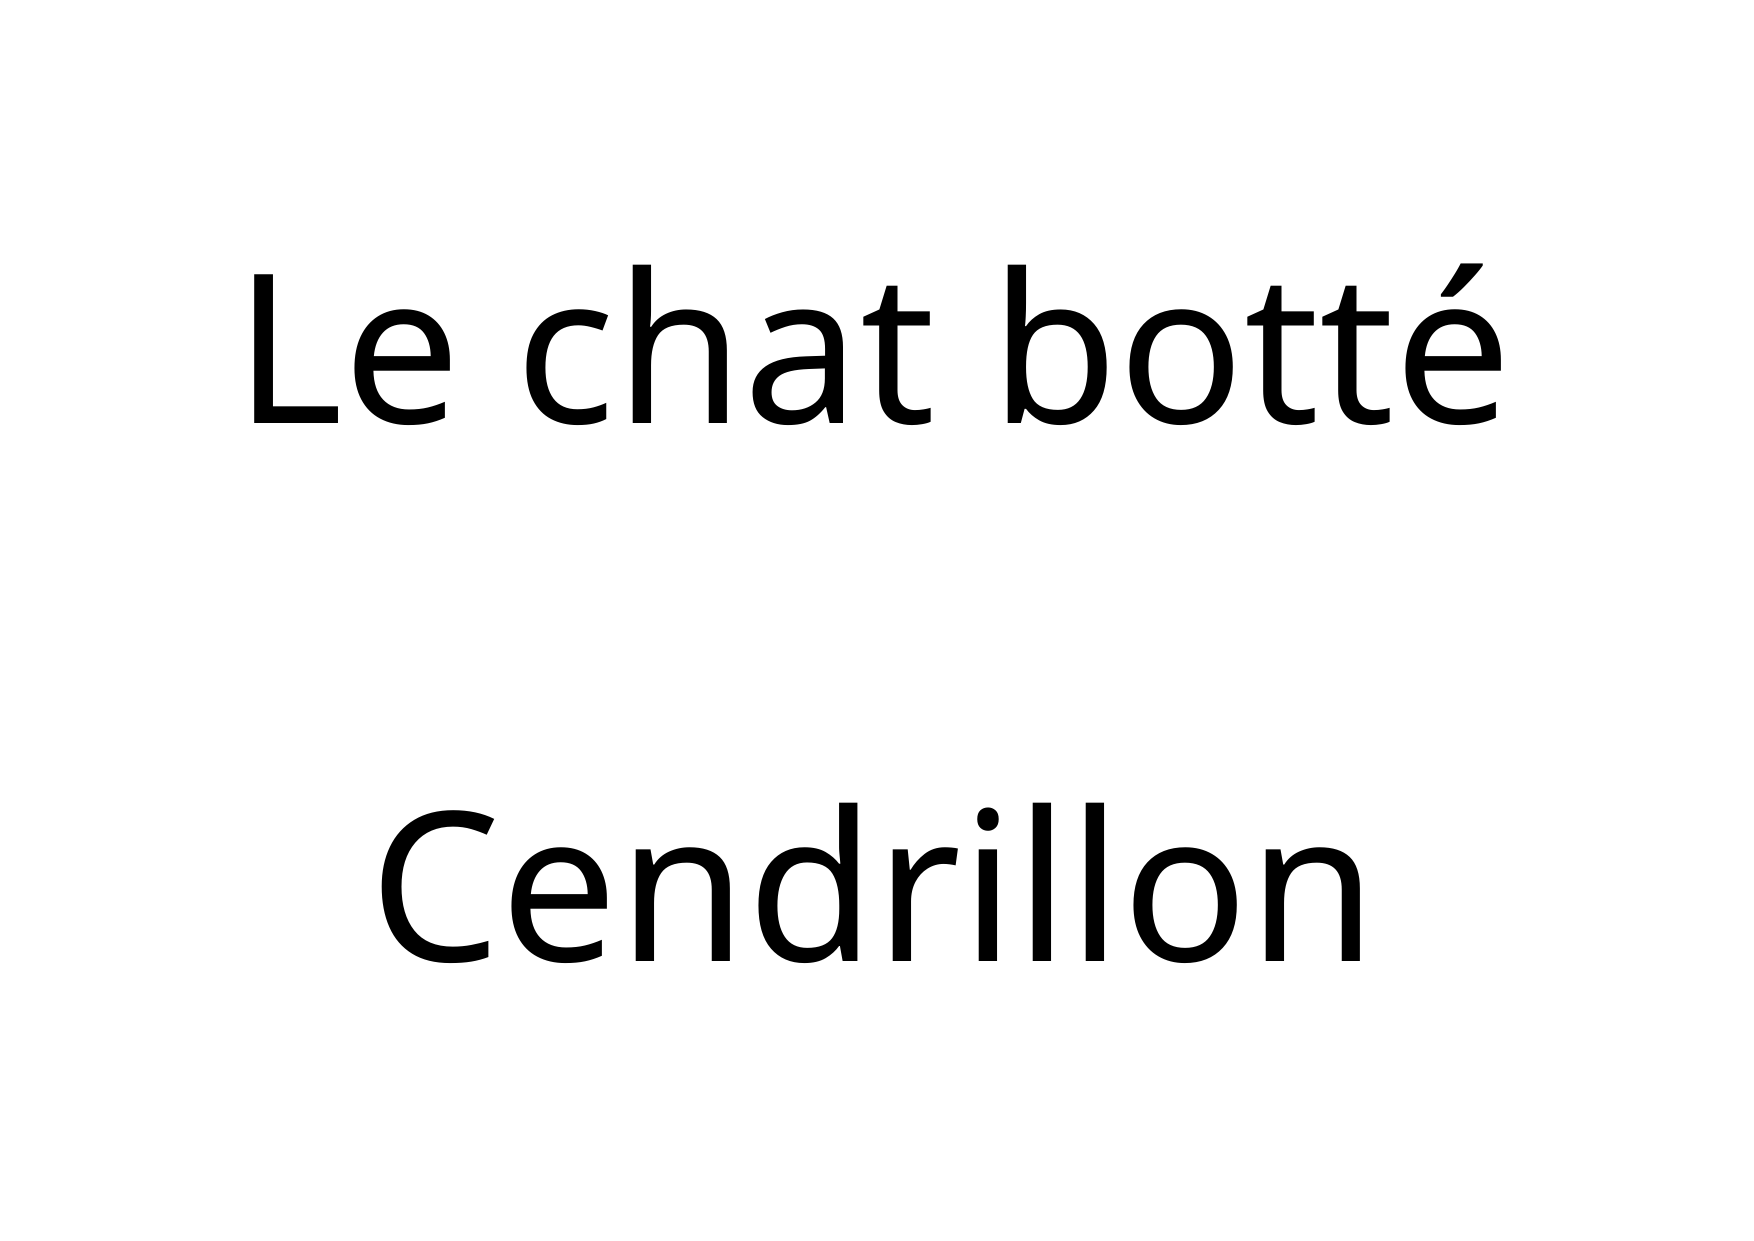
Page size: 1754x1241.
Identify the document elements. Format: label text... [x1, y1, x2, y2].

table_cell Cendrillon [66, 614, 1681, 1152]
table_cell Le chat botté [66, 77, 1681, 614]
